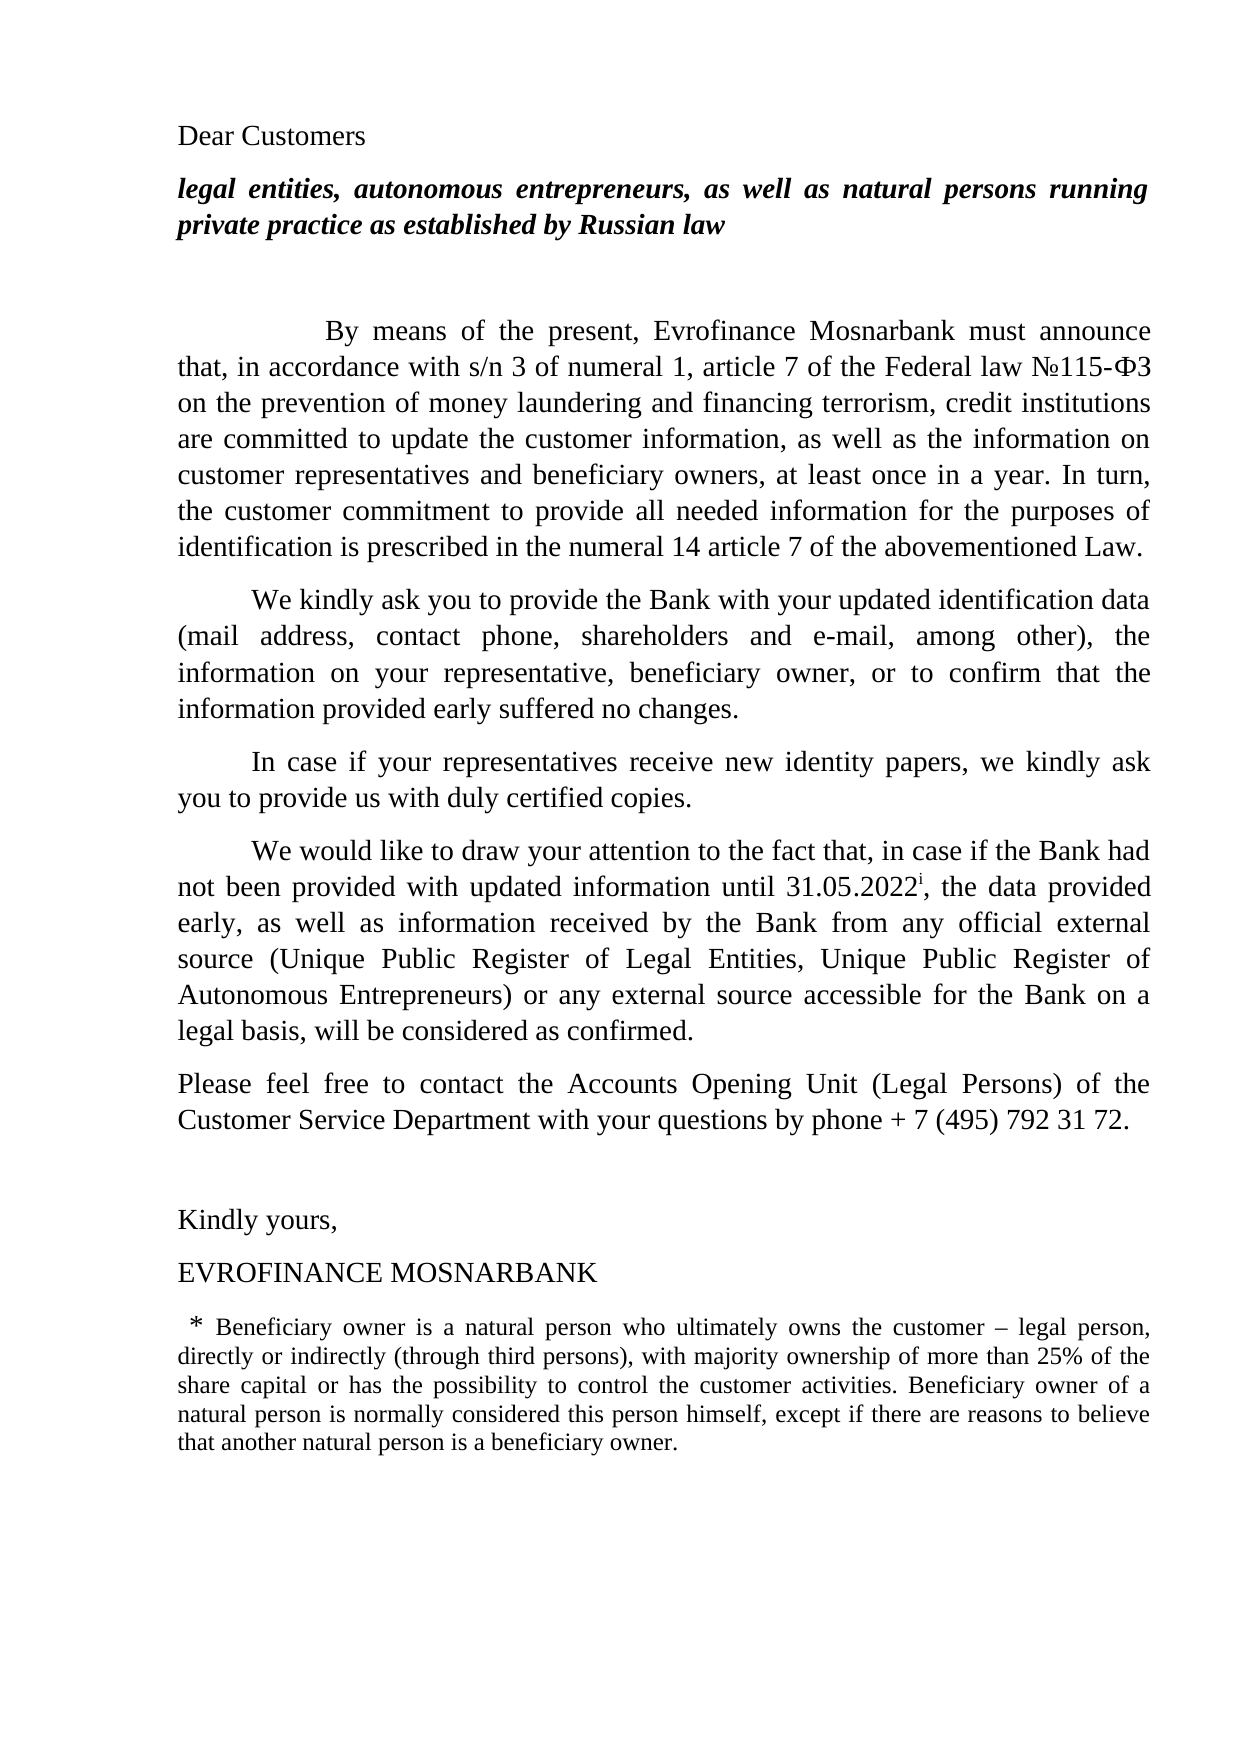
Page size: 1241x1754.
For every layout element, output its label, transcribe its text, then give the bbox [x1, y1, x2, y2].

text We would like to draw your attention to the fact that, in case if the Bank had not been provided with updated information until 31.05.2022, the data provided early, as well as information received by the Bank from any official external source (Unique Public Register of Legal Entities, Unique Public Register of Autonomous Entrepreneurs) or any external source accessible for the Bank on a legal basis, will be considered as confirmed. [177, 833, 1152, 1047]
text By means of the present, Evrofinance Mosnarbank must announce that, in accordance with s/n 3 of numeral 1, article 7 of the Federal law №115-ФЗ on the prevention of money laundering and financing terrorism, credit institutions are committed to update the customer information, as well as the information on customer representatives and beneficiary owners, at least once in a year. In turn, the customer commitment to provide all needed information for the purposes of identification is prescribed in the numeral 14 article 7 of the abovementioned Law. [177, 313, 1152, 563]
text EVROFINANCE MOSNARBANK [177, 1255, 1152, 1288]
text In case if your representatives receive new identity papers, we kindly ask you to provide us with duly certified copies. [177, 744, 1152, 813]
text legal entities, autonomous entrepreneurs, as well as natural persons running private practice as established by Russian law [177, 171, 1152, 241]
text Please feel free to contact the Accounts Opening Unit (Legal Persons) of the Customer Service Department with your questions by phone + 7 (495) 792 31 72. [177, 1066, 1152, 1136]
text We kindly ask you to provide the Bank with your updated identification data (mail address, contact phone, shareholders and e-mail, among other), the information on your representative, beneficiary owner, or to confirm that the information provided early suffered no changes. [177, 582, 1152, 724]
text Kindly yours, [177, 1202, 1152, 1236]
text * Beneficiary owner is a natural person who ultimately owns the customer – legal person, directly or indirectly (through third persons), with majority ownership of more than 25% of the share capital or has the possibility to control the customer activities. Beneficiary owner of a natural person is normally considered this person himself, except if there are reasons to believe that another natural person is a beneficiary owner. [177, 1308, 1152, 1456]
text Dear Customers [177, 118, 1152, 152]
